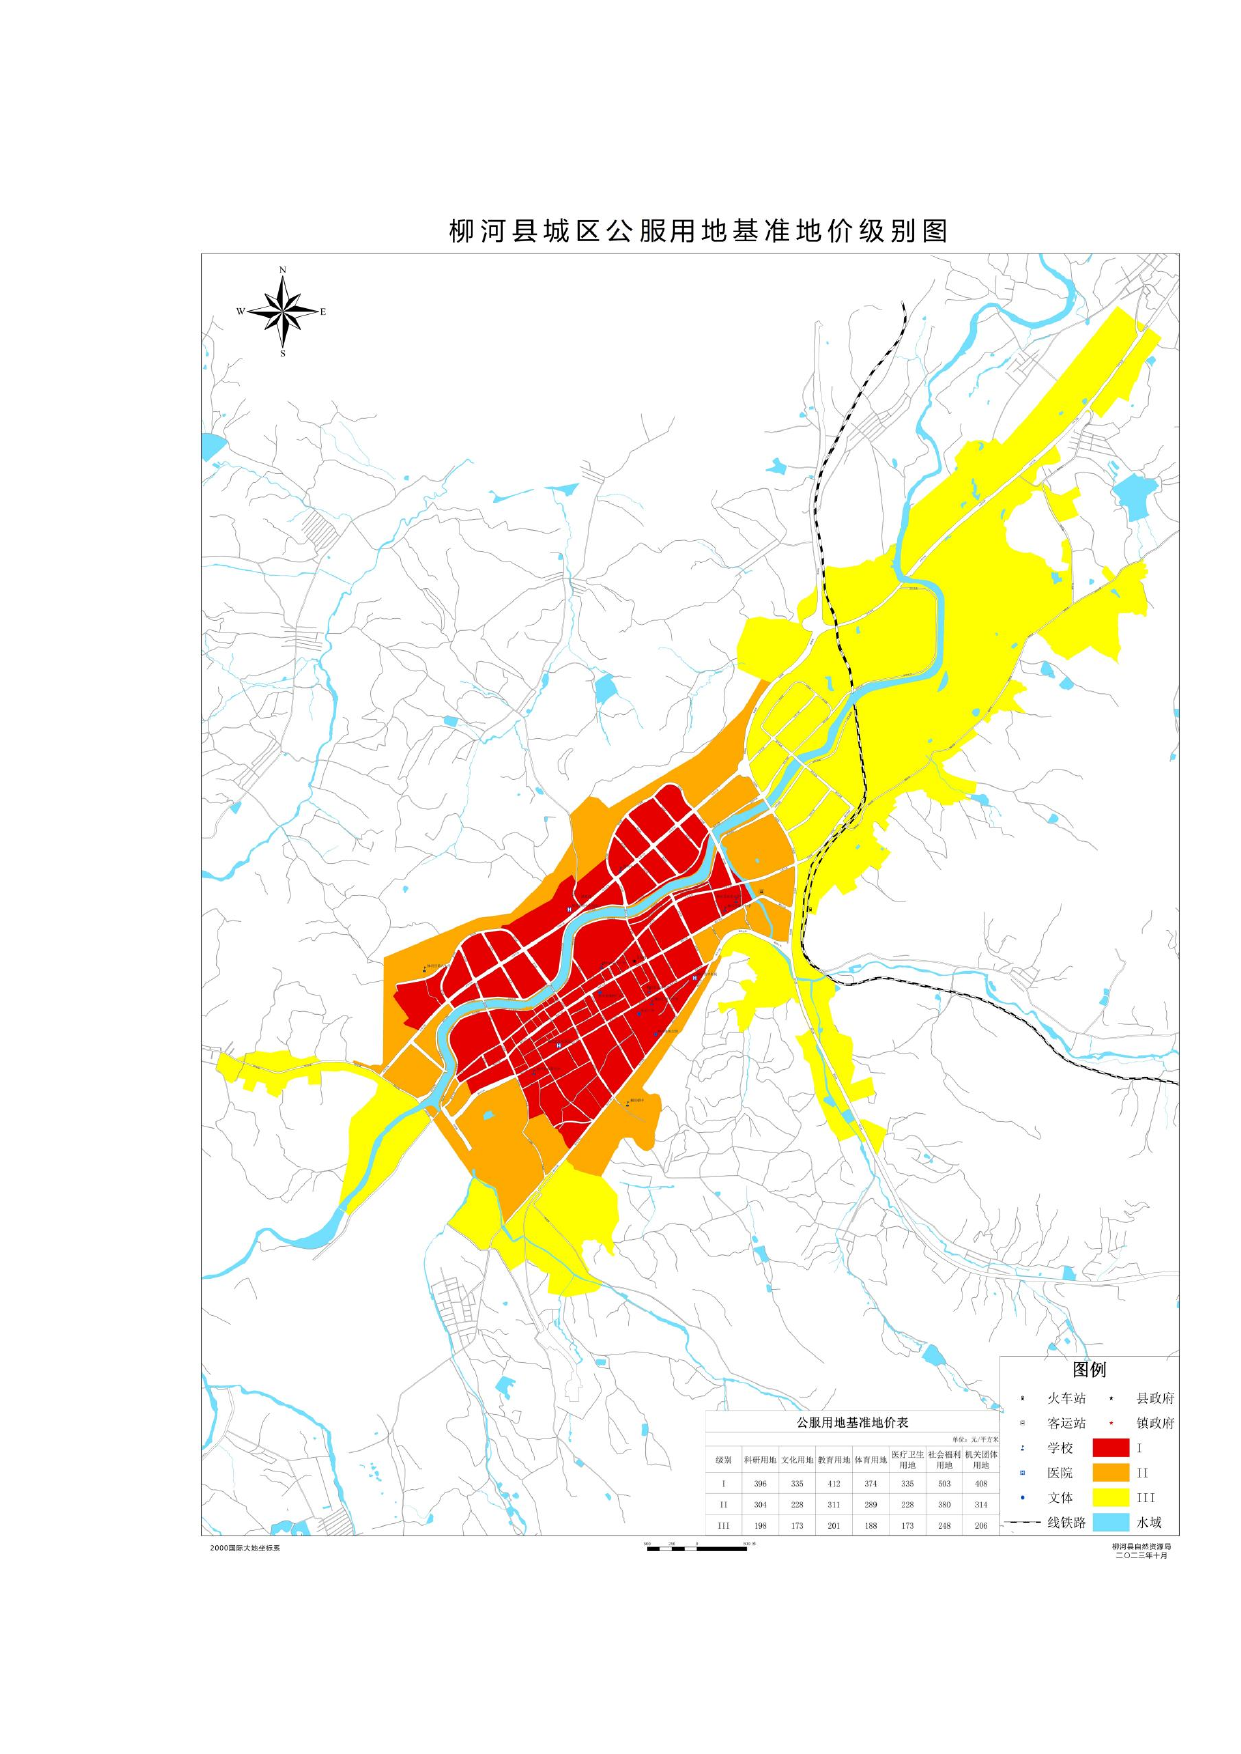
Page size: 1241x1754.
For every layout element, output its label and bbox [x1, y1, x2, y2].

picture [187, 162, 1193, 1583]
